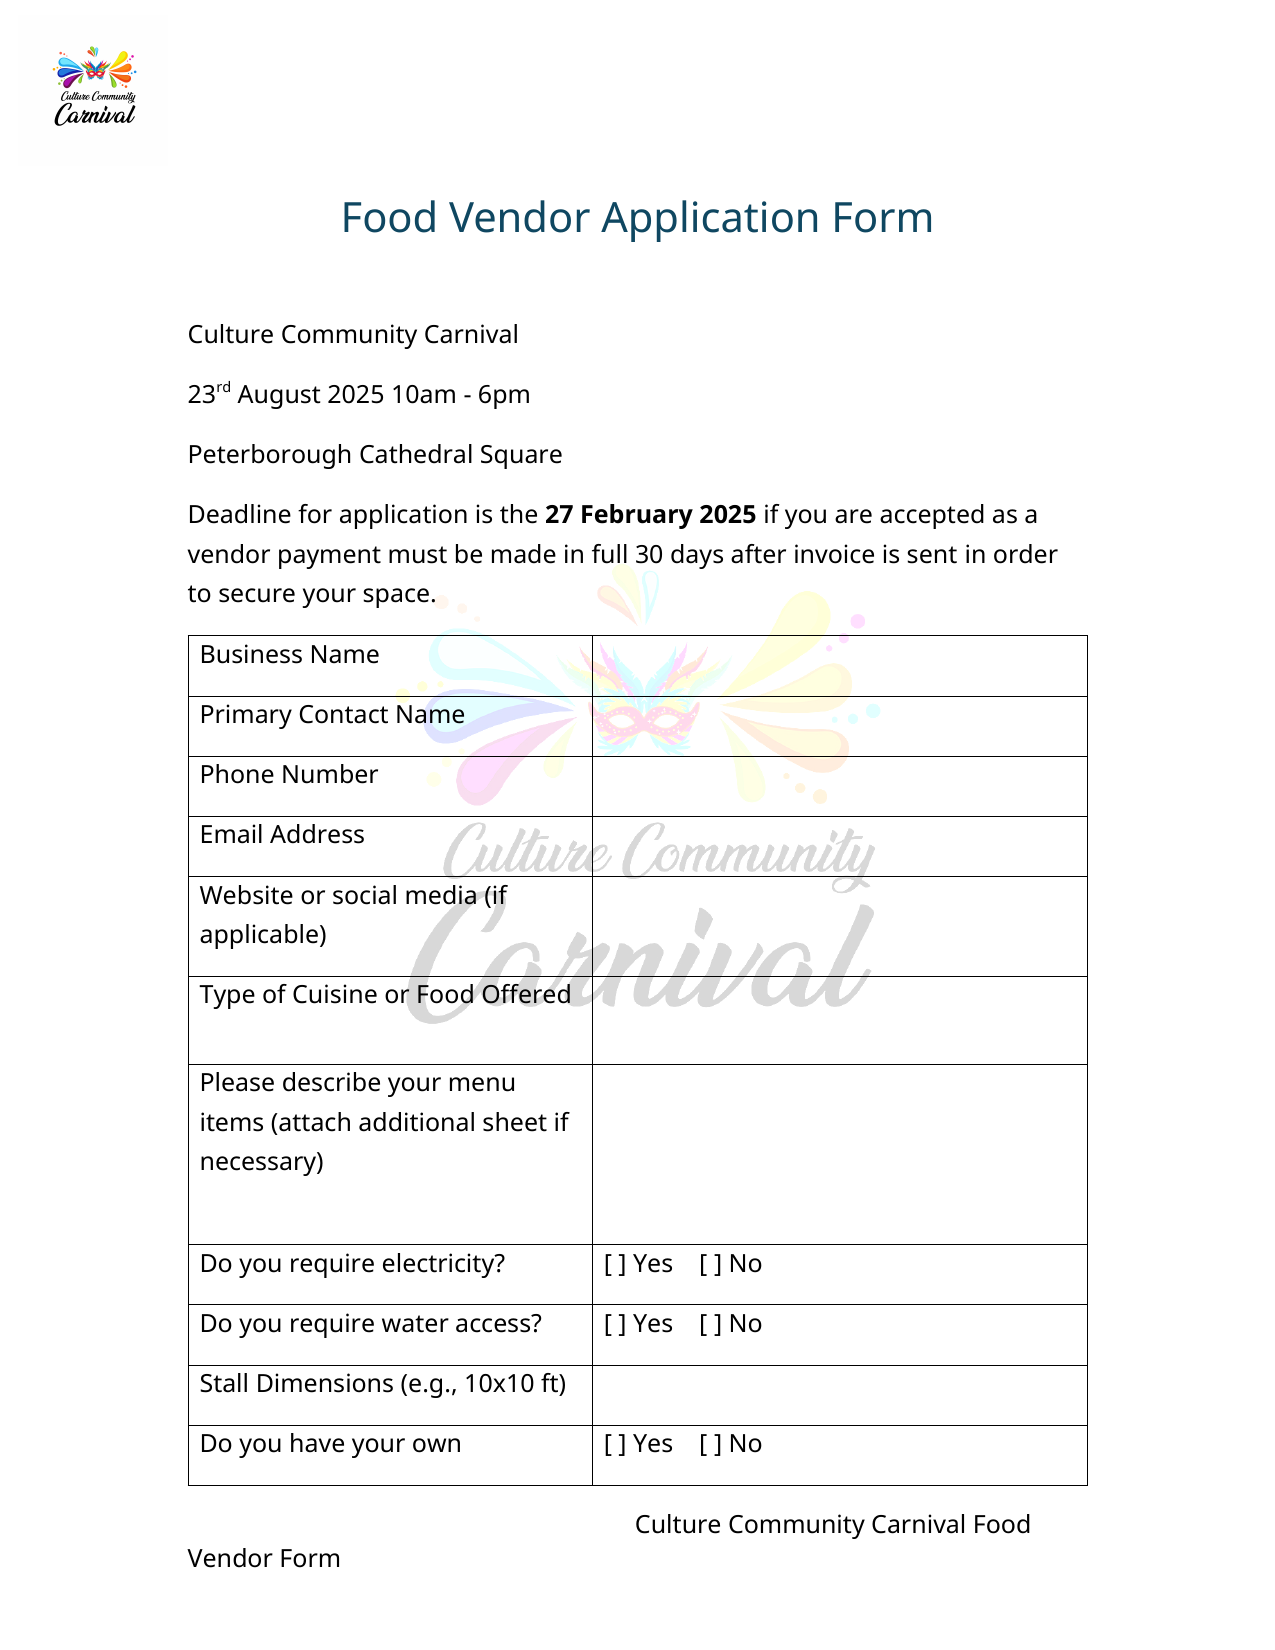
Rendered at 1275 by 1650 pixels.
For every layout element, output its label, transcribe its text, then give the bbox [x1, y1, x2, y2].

text 23rd August 2025 10am - 6pm [187, 377, 1087, 411]
table_header Business Name [189, 636, 592, 696]
table_cell Do you require water access? [189, 1305, 592, 1364]
table_cell [ ] Yes [ ] No [593, 1305, 1087, 1364]
table_cell Website or social media (if applicable) [189, 877, 592, 976]
picture [17, 15, 168, 166]
text Culture Community Carnival [187, 317, 1087, 351]
table_cell [ ] Yes [ ] No [593, 1426, 1087, 1485]
text Deadline for application is the 27 February 2025 if you are accepted as a vendor payment must be made in full 30 days after invoice is sent in order to secure your space. [187, 497, 1087, 609]
table_cell Phone Number [189, 757, 592, 816]
table_cell Email Address [189, 817, 592, 876]
table_cell [593, 817, 1087, 876]
table_cell Do you require electricity? [189, 1245, 592, 1304]
table_cell Type of Cuisine or Food Offered [189, 977, 592, 1064]
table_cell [189, 1426, 592, 1485]
table_cell [593, 1065, 1087, 1244]
table_header [593, 636, 1087, 696]
table_cell [593, 877, 1087, 976]
subtitle Food Vendor Application Form [187, 187, 1087, 244]
table_cell [593, 697, 1087, 756]
text Peterborough Cathedral Square [187, 437, 1087, 471]
table_cell [ ] Yes [ ] No [593, 1245, 1087, 1304]
table_cell [593, 757, 1087, 816]
table_cell Please describe your menu items (attach additional sheet if necessary) [189, 1065, 592, 1244]
table_cell [593, 977, 1087, 1064]
table_cell Stall Dimensions (e.g., 10x10 ft) [189, 1366, 592, 1425]
table_cell [593, 1366, 1087, 1425]
table_cell Primary Contact Name [189, 697, 592, 756]
